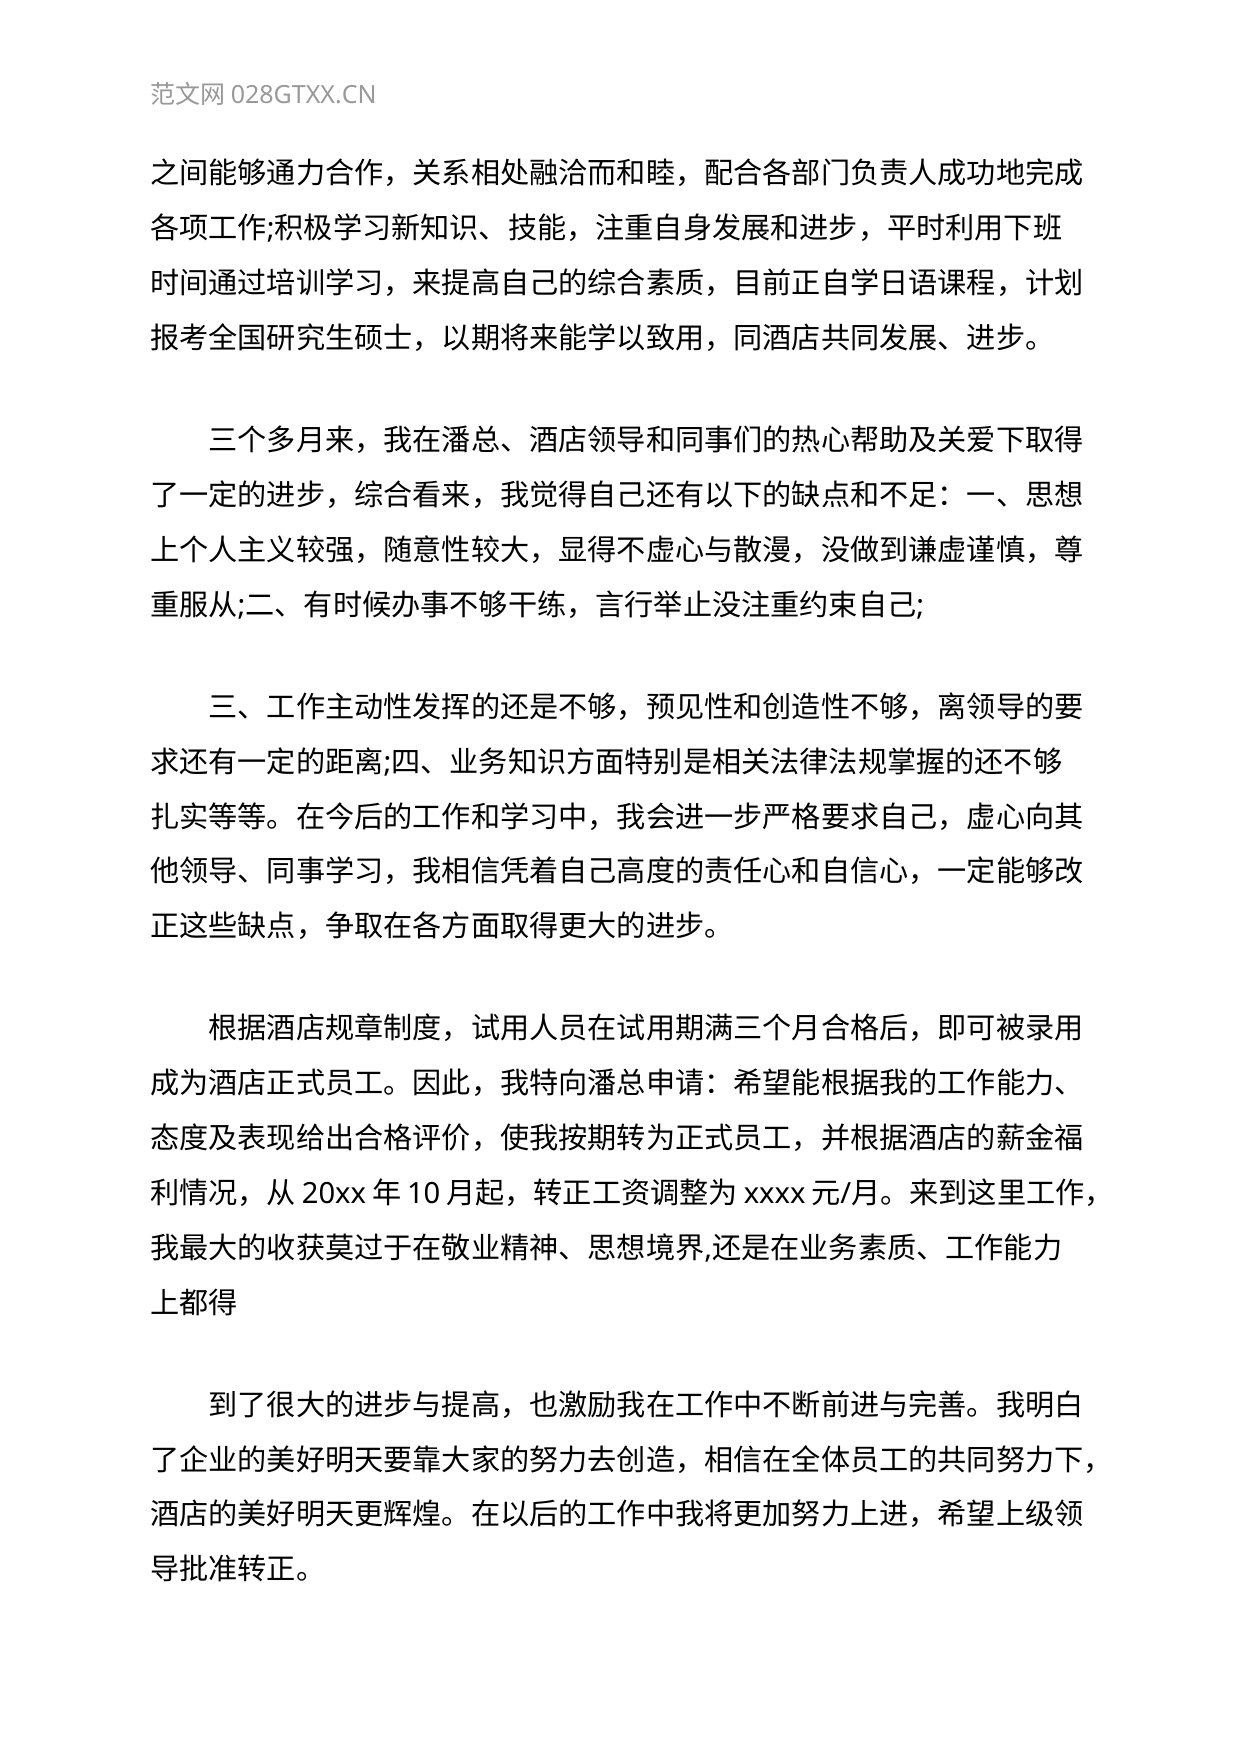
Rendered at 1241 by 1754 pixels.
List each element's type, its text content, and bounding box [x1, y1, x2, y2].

text 三、工作主动性发挥的还是不够，预见性和创造性不够，离领导的要求还有一定的距离;四、业务知识方面特别是相关法律法规掌握的还不够扎实等等。在今后的工作和学习中，我会进一步严格要求自己，虚心向其他领导、同事学习，我相信凭着自己高度的责任心和自信心，一定能够改正这些缺点，争取在各方面取得更大的进步。 [150, 683, 1090, 945]
text 根据酒店规章制度，试用人员在试用期满三个月合格后，即可被录用成为酒店正式员工。因此，我特向潘总申请：希望能根据我的工作能力、态度及表现给出合格评价，使我按期转为正式员工，并根据酒店的薪金福利情况，从20xx年10月起，转正工资调整为xxxx元/月。来到这里工作，我最大的收获莫过于在敬业精神、思想境界,还是在业务素质、工作能力上都得 [150, 1005, 1090, 1322]
text 到了很大的进步与提高，也激励我在工作中不断前进与完善。我明白了企业的美好明天要靠大家的努力去创造，相信在全体员工的共同努力下，酒店的美好明天更辉煌。在以后的工作中我将更加努力上进，希望上级领导批准转正。 [150, 1381, 1090, 1588]
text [150, 150, 1090, 357]
text 三个多月来，我在潘总、酒店领导和同事们的热心帮助及关爱下取得了一定的进步，综合看来，我觉得自己还有以下的缺点和不足：一、思想上个人主义较强，随意性较大，显得不虚心与散漫，没做到谦虚谨慎，尊重服从;二、有时候办事不够干练，言行举止没注重约束自己; [150, 417, 1090, 624]
